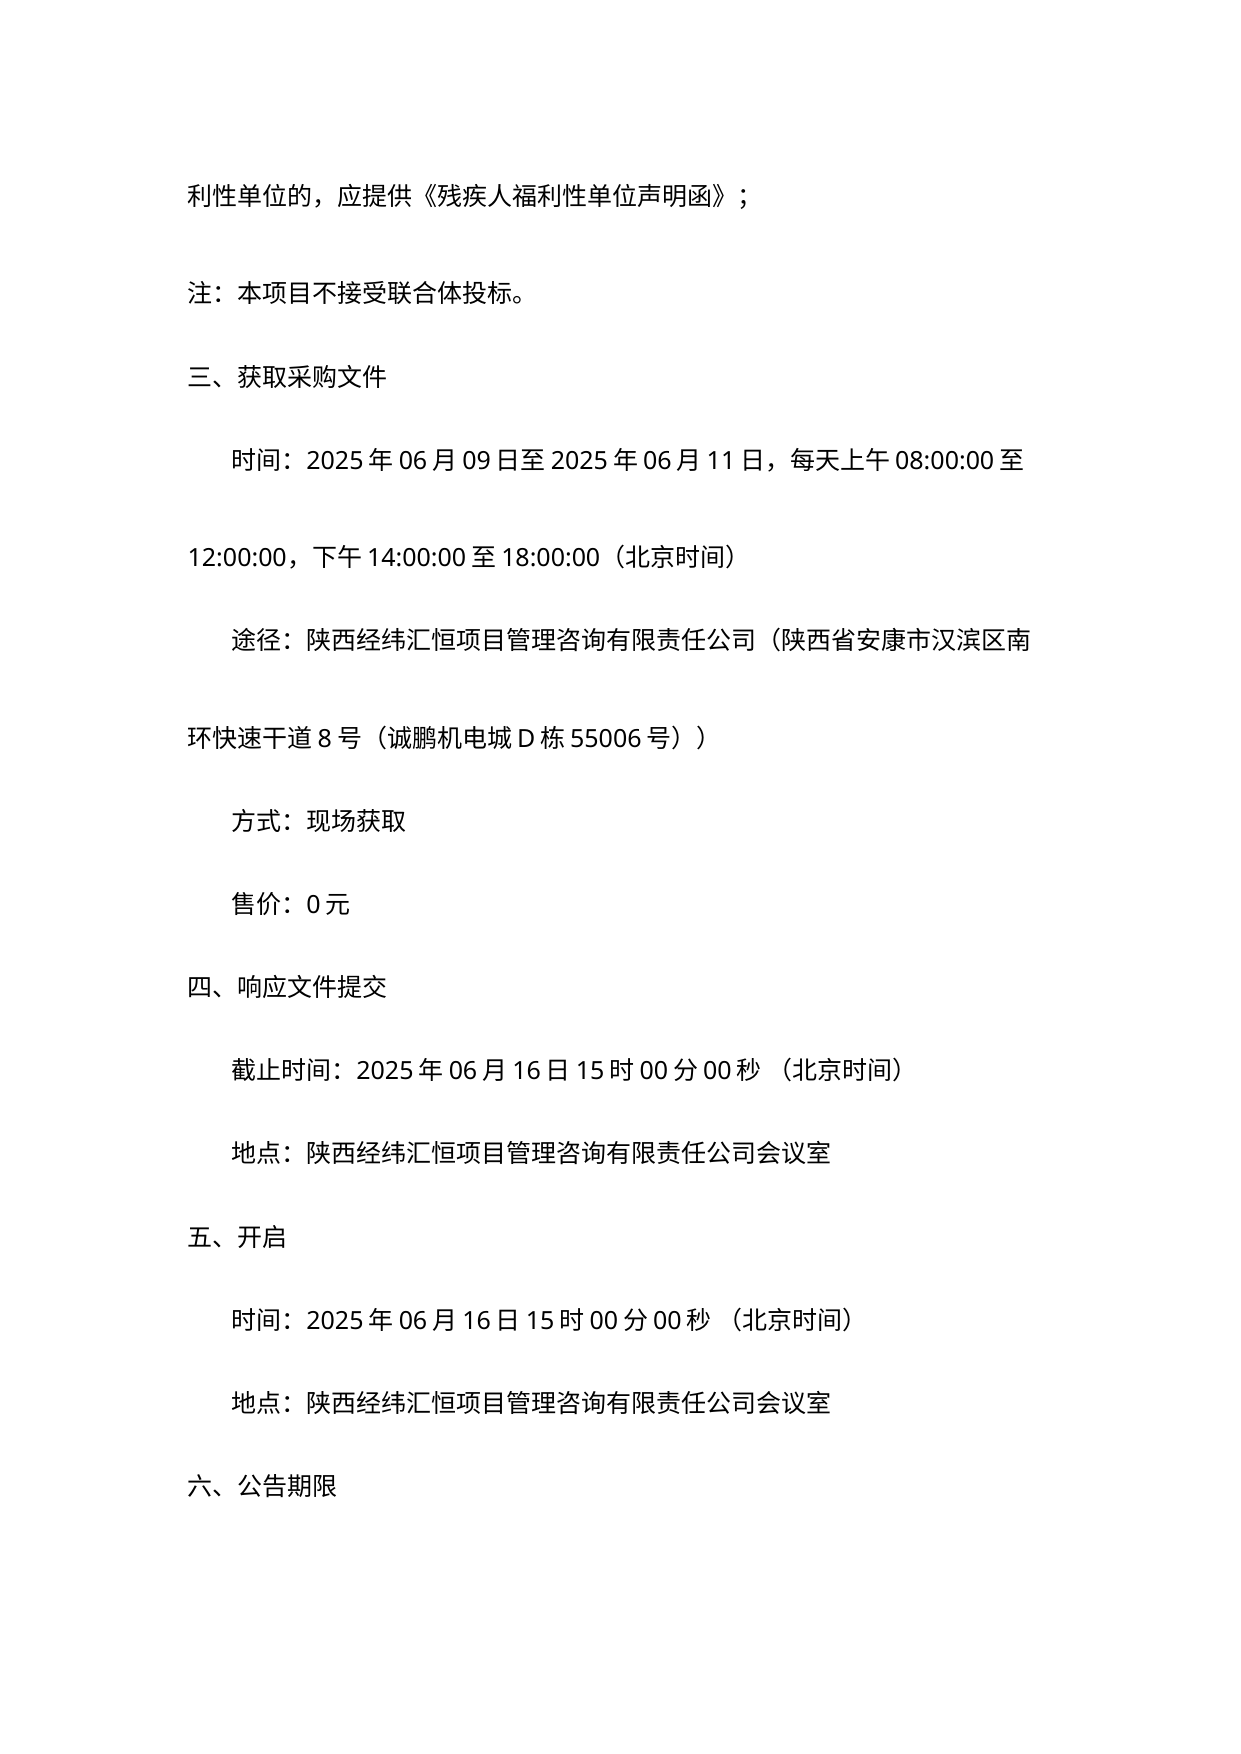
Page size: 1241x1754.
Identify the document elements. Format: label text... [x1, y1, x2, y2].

text 六、公告期限 [187, 1452, 1053, 1517]
text 地点：陕西经纬汇恒项目管理咨询有限责任公司会议室 [187, 1369, 1053, 1434]
text 四、响应文件提交 [187, 953, 1053, 1018]
text 三、获取采购文件 [187, 343, 1053, 408]
text 截止时间：2025年06月16日15时00分00秒 （北京时间） [187, 1036, 1053, 1101]
text 途径：陕西经纬汇恒项目管理咨询有限责任公司（陕西省安康市汉滨区南环快速干道8号（诚鹏机电城D栋55006号）） [187, 606, 1053, 769]
text 地点：陕西经纬汇恒项目管理咨询有限责任公司会议室 [187, 1119, 1053, 1184]
text 售价：0元 [187, 870, 1053, 935]
text 时间：2025年06月09日至2025年06月11日，每天上午08:00:00至 12:00:00，下午14:00:00至18:00:00（北京时间） [187, 426, 1053, 588]
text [187, 162, 1053, 324]
text 五、开启 [187, 1203, 1053, 1268]
text 时间：2025年06月16日15时00分00秒 （北京时间） [187, 1286, 1053, 1351]
text 方式：现场获取 [187, 787, 1053, 852]
